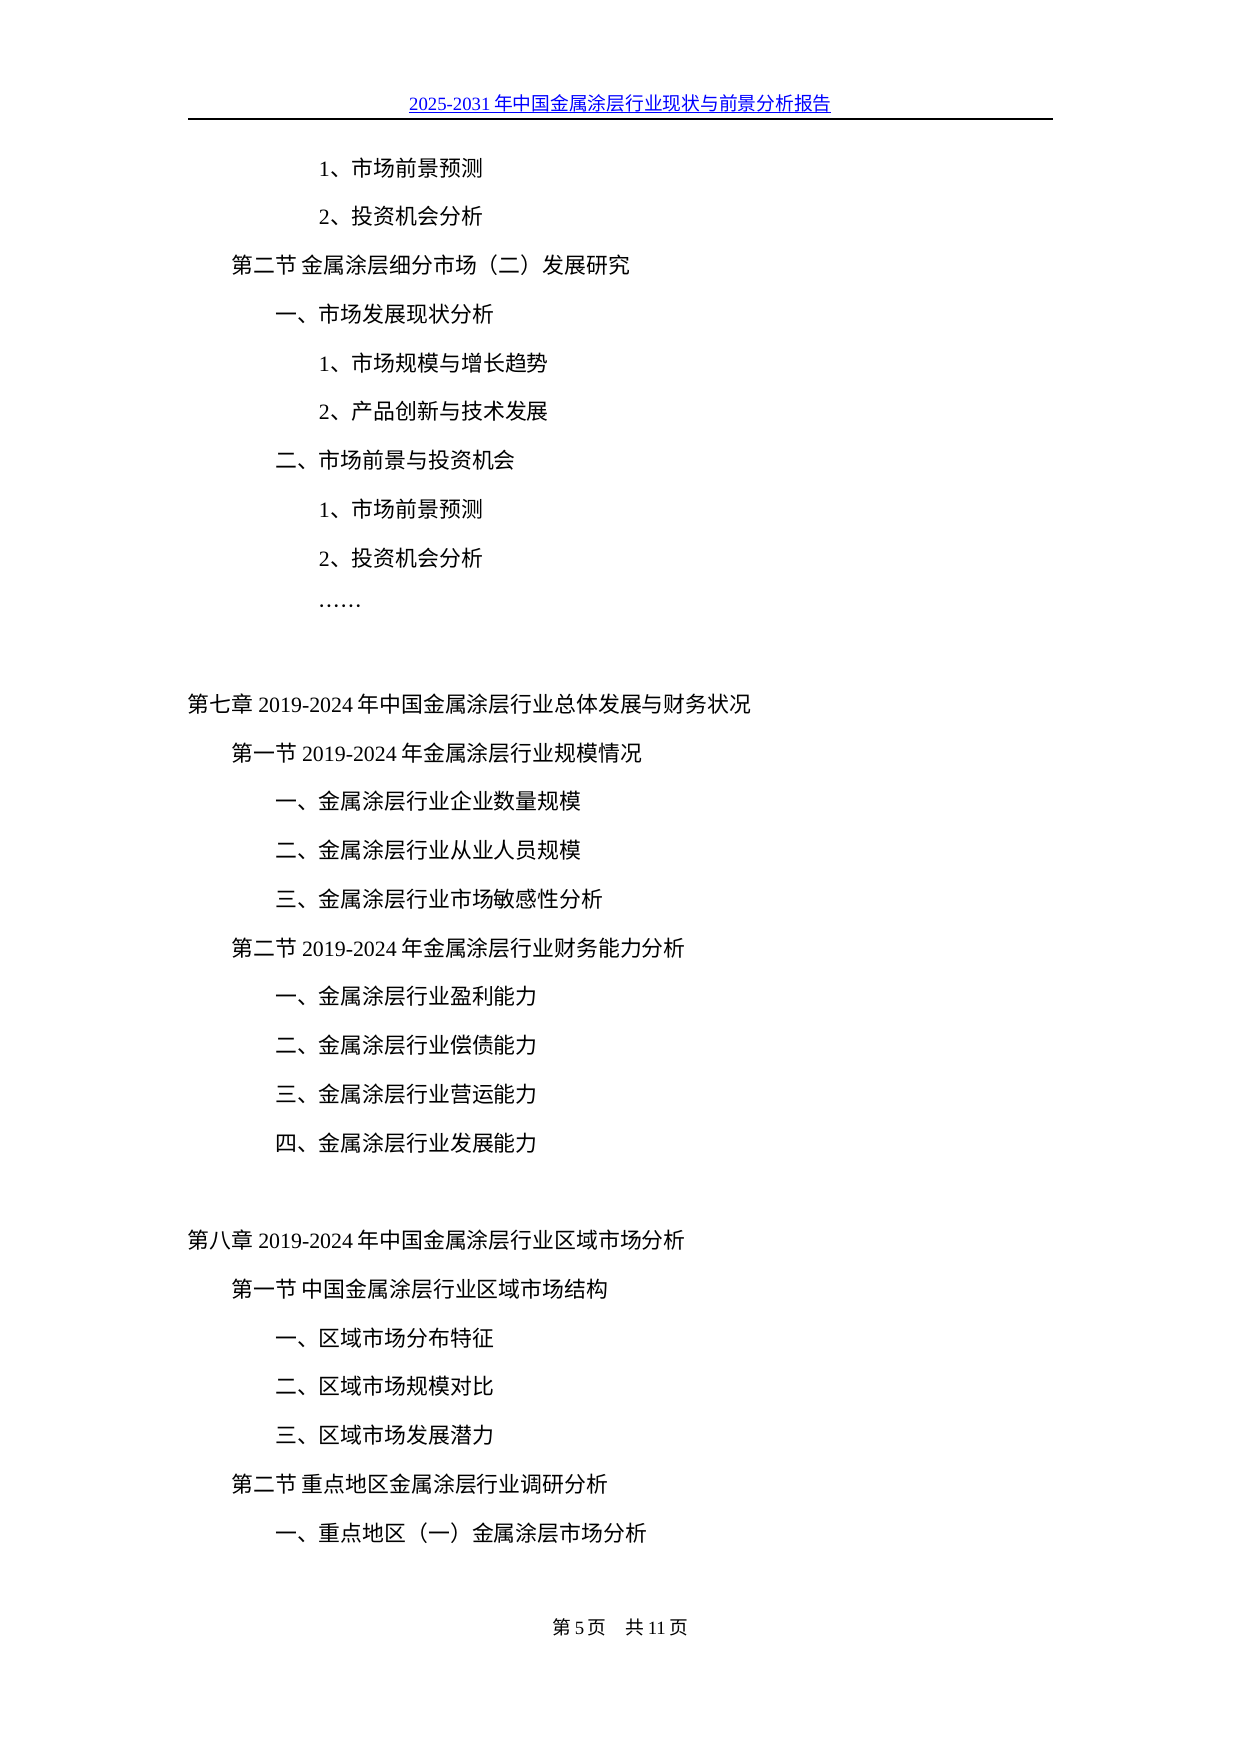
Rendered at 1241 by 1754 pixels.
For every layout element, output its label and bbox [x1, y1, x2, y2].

text [187, 150, 1053, 1548]
